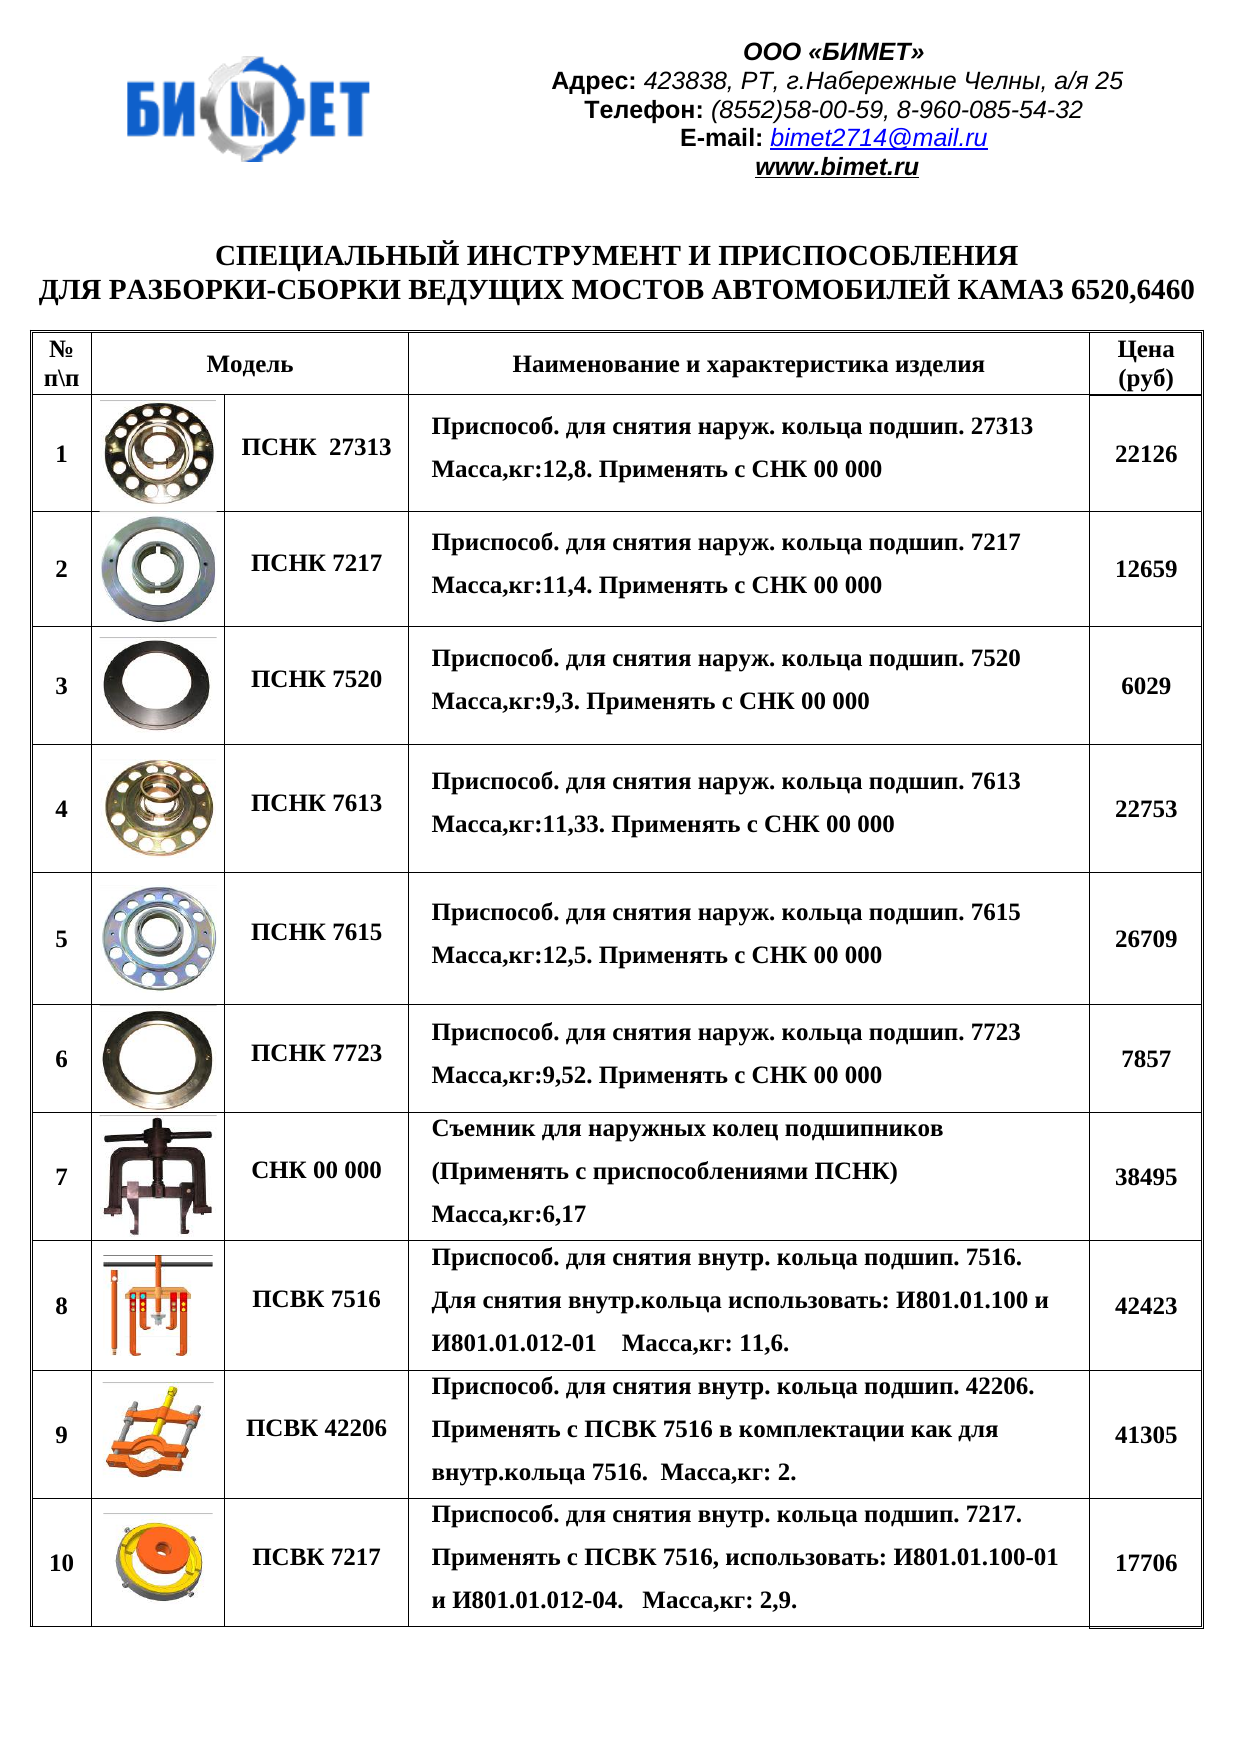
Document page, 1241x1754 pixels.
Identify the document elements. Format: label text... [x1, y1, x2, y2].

table_cell 12659 [1090, 512, 1201, 626]
table_cell ПСНК 27313 [225, 395, 408, 511]
table_cell СНК 00 000 [225, 1113, 408, 1240]
table_cell Приспособ. для снятия внутр. кольца подшип. 7516. Для снятия внутр.кольца использовать: И801.01.100 и И801.01.012-01 Масса,кг: 11,6. [409, 1241, 1089, 1370]
text СПЕЦИАЛЬНЫЙ ИНСТРУМЕНТ И ПРИСПОСОБЛЕНИЯ [32, 238, 1201, 272]
picture [103, 1255, 213, 1356]
table_cell 4 [33, 745, 91, 872]
table_cell Приспособ. для снятия наруж. кольца подшип. 27313 Масса,кг:12,8. Применять с СНК 00 000 [409, 395, 1089, 511]
table_cell [92, 1005, 99, 1112]
table_cell [217, 1005, 224, 1112]
table_cell Приспособ. для снятия наруж. кольца подшип. 7723 Масса,кг:9,52. Применять с СНК 00 000 [409, 1005, 1089, 1112]
picture [99, 637, 217, 733]
table_cell Приспособ. для снятия наруж. кольца подшип. 7615 Масса,кг:12,5. Применять с СНК 00 000 [409, 873, 1089, 1004]
table_cell ПСВК 7516 [225, 1241, 408, 1370]
table_cell [92, 395, 224, 511]
table_cell Приспособ. для снятия наруж. кольца подшип. 7613 Масса,кг:11,33. Применять с СНК 00 000 [409, 745, 1089, 872]
picture [99, 1005, 217, 1112]
table_cell Съемник для наружных колец подшипников (Применять с приспособлениями ПСНК) Масса,кг:6,17 [409, 1113, 1089, 1240]
table_cell 3 [33, 627, 91, 743]
table_cell 41305 [1090, 1371, 1201, 1498]
table_cell ПСВК 42206 [225, 1371, 408, 1498]
table_cell 42423 [1090, 1241, 1201, 1370]
table_cell [92, 1499, 224, 1626]
picture [100, 759, 216, 858]
table_cell [92, 627, 224, 743]
table_header ООО «БИМЕТ» Адрес: 423838, РТ, г.Набережные Челны, а/я 25 Телефон: (8552)58-00-59, 8-960-085-54-32 E-mail: bimet2714@mail.ru www.bimet.ru [475, 37, 1192, 181]
table_header № п\п [33, 333, 91, 394]
table_header [21, 37, 475, 181]
table_cell ПСНК 7613 [225, 745, 408, 872]
table_cell 22126 [1090, 396, 1201, 511]
table_header Наименование и характеристика изделия [409, 333, 1089, 394]
table_cell [92, 1113, 224, 1240]
picture [99, 511, 217, 626]
table_cell Приспособ. для снятия наруж. кольца подшип. 7217 Масса,кг:11,4. Применять с СНК 00 000 [409, 512, 1089, 626]
table_cell [217, 512, 224, 626]
table_cell ПСНК 7217 [225, 512, 408, 626]
table_cell [92, 1241, 224, 1370]
table_cell 6 [33, 1005, 91, 1112]
table_cell 6029 [1090, 627, 1201, 743]
table_cell 8 [33, 1241, 91, 1370]
table_cell 9 [33, 1371, 91, 1498]
table_cell ПСНК 7615 [225, 873, 408, 1004]
table_cell ПСНК 7723 [225, 1005, 408, 1112]
table_cell 2 [33, 512, 91, 626]
picture [99, 1115, 217, 1237]
table_cell 7857 [1090, 1005, 1201, 1112]
table_cell Приспособ. для снятия внутр. кольца подшип. 7217. Применять с ПСВК 7516, использовать: И801.01.100-01 и И801.01.012-04. Масса,кг: 2,9. [409, 1499, 1089, 1626]
table_cell ПСНК 7520 [225, 627, 408, 743]
picture [99, 885, 217, 993]
table_cell [92, 745, 224, 872]
table_header Модель [92, 333, 408, 394]
table_cell 26709 [1090, 873, 1201, 1004]
table_cell Приспособ. для снятия внутр. кольца подшип. 42206. Применять с ПСВК 7516 в комплектации как для внутр.кольца 7516. Масса,кг: 2. [409, 1371, 1089, 1498]
table_cell 1 [33, 395, 91, 511]
table_cell ПСВК 7217 [225, 1499, 408, 1626]
table_cell 22753 [1090, 745, 1201, 872]
picture [102, 1382, 214, 1486]
table_header Цена (руб) [1090, 333, 1201, 394]
table_cell [92, 873, 224, 1004]
table_cell 5 [33, 873, 91, 1004]
text ДЛЯ РАЗБОРКИ-СБОРКИ ВЕДУЩИХ МОСТОВ АВТОМОБИЛЕЙ КАМАЗ 6520,6460 [32, 272, 1201, 306]
table_cell Приспособ. для снятия наруж. кольца подшип. 7520 Масса,кг:9,3. Применять с СНК 00 000 [409, 627, 1089, 743]
table_cell [92, 1371, 224, 1498]
table_cell 7 [33, 1113, 91, 1240]
table_cell [92, 512, 99, 626]
picture [103, 1513, 213, 1612]
table_cell 38495 [1090, 1113, 1201, 1240]
table_cell 10 [33, 1499, 91, 1626]
picture [100, 400, 216, 507]
picture [127, 56, 370, 162]
table_cell 17706 [1090, 1499, 1201, 1626]
